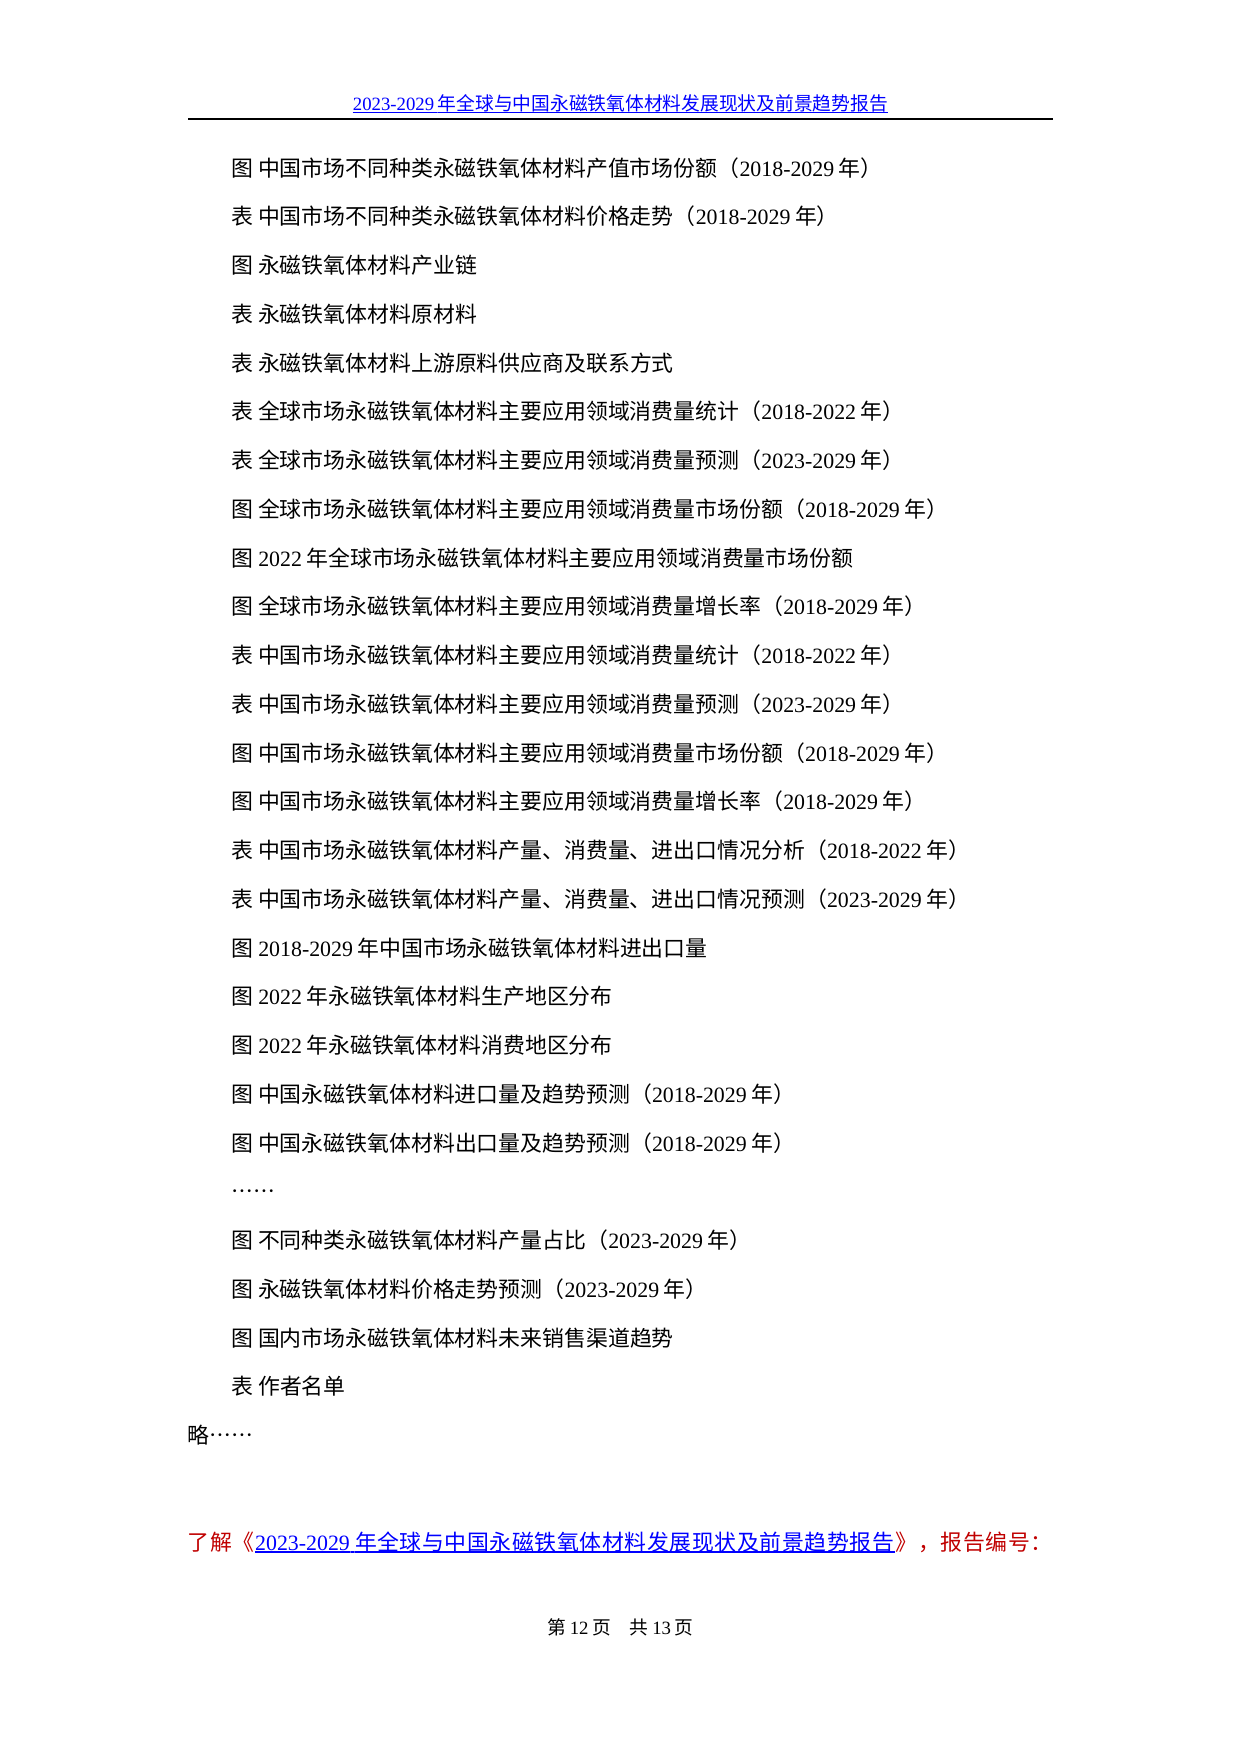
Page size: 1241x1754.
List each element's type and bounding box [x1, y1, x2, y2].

text [187, 1524, 1053, 1557]
text [187, 150, 1053, 1450]
